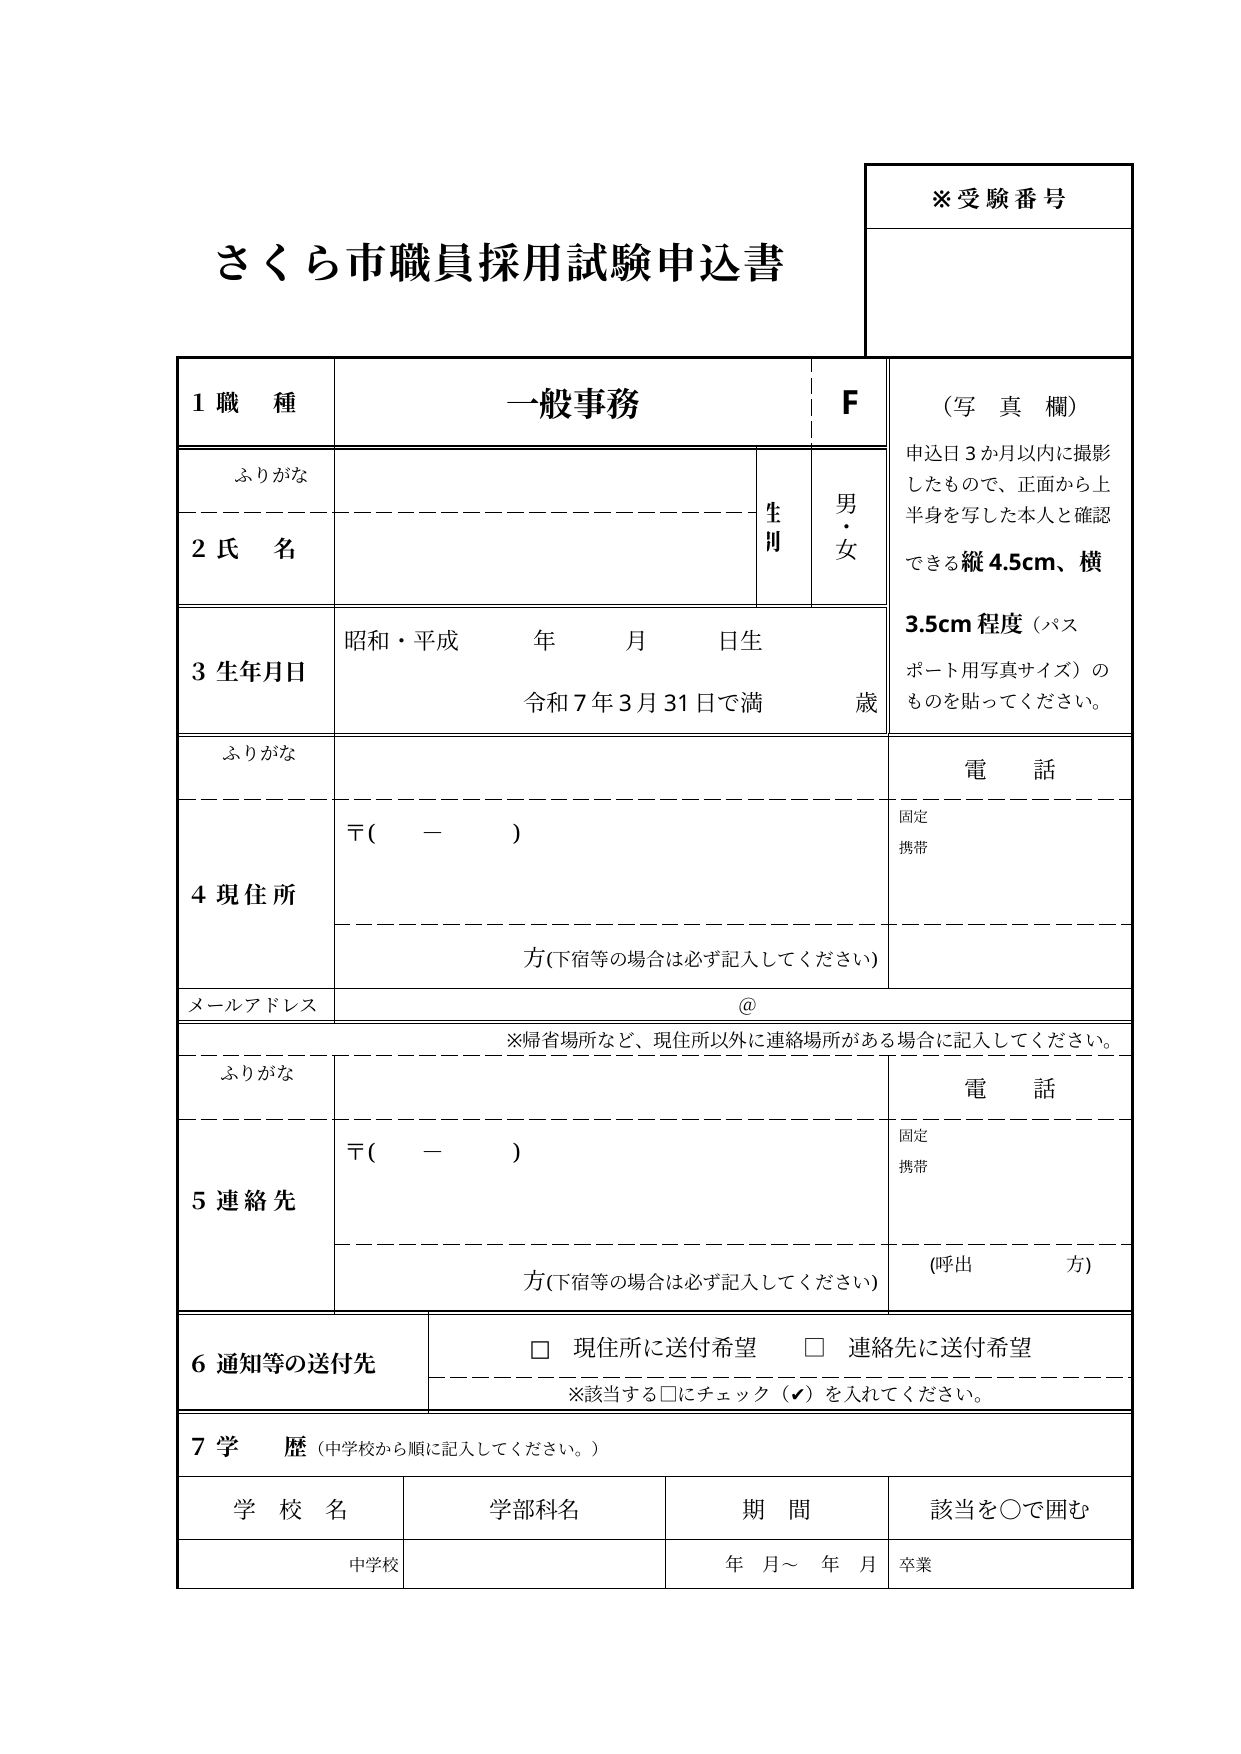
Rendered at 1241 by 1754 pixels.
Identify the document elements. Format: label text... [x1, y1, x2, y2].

table_cell [867, 229, 1131, 356]
table_cell １ 職 種 [179, 359, 334, 445]
table_cell ２ 氏 名 [179, 512, 334, 603]
table_cell 方(下宿等の場合は必ず記入してください) [335, 1244, 888, 1310]
table_cell ３ 生年月日 [179, 608, 334, 732]
table_cell メールアドレス [179, 989, 334, 1019]
table_header ※ 受 験 番 号 [867, 166, 1131, 228]
table_cell 卒業 [889, 1540, 1131, 1588]
table_header さくら市職員採用試験申込書 [177, 163, 864, 356]
table_cell □ 現住所に送付希望 □ 連絡先に送付希望 [429, 1315, 1131, 1377]
table_cell 学 校 名 [179, 1477, 403, 1539]
table_cell ４ 現 住 所 [179, 799, 334, 987]
table_cell ふりがな [179, 1055, 334, 1118]
table_cell ６ 通知等の送付先 [179, 1315, 428, 1409]
table_cell 年 月～ 年 月 [666, 1540, 888, 1588]
table_cell [335, 512, 756, 603]
table_cell ７ 学 歴（中学校から順に記入してください。） [179, 1414, 1131, 1476]
table_cell ふりがな [179, 737, 334, 799]
table_cell 固定 携帯 [889, 799, 1131, 924]
table_cell （写 真 欄） 申込日3か月以内に撮影したもので、正面から上半身を写した本人と確認できる縦4.5cm、横3.5cm程度（パスポート用写真サイズ）のものを貼ってください。 [890, 359, 1131, 732]
table_cell [335, 1055, 888, 1118]
table_cell 一般事務 [335, 359, 811, 445]
table_cell 該当を○で囲む [889, 1477, 1131, 1539]
table_cell 電 話 [889, 737, 1131, 799]
table_cell 方(下宿等の場合は必ず記入してください) [335, 924, 888, 987]
table_cell 固定 携帯 [889, 1119, 1131, 1244]
table_cell [335, 450, 756, 512]
table_cell 性 別 [757, 450, 811, 603]
table_cell ふりがな [179, 450, 334, 512]
table_cell 〒( － ) [335, 799, 888, 924]
table_cell (呼出 方) [889, 1244, 1131, 1310]
table_cell 電 話 [889, 1055, 1131, 1118]
table_cell 昭和・平成 年 月 日生 令和7年3月31日で満 歳 [335, 608, 886, 732]
table_cell [404, 1540, 665, 1588]
table_cell 中学校 [179, 1540, 403, 1588]
table_cell 期 間 [666, 1477, 888, 1539]
table_cell F [811, 359, 886, 445]
table_cell 男・女 [812, 450, 886, 603]
table_cell ＠ [335, 989, 1131, 1019]
table_cell [335, 737, 888, 799]
table_cell 学部科名 [404, 1477, 665, 1539]
table_cell 〒( － ) [335, 1119, 888, 1244]
table_cell ※帰省場所など、現住所以外に連絡場所がある場合に記入してください。 [179, 1024, 1131, 1055]
table_cell ※該当する□にチェック（✔）を入れてください。 [429, 1377, 1131, 1409]
table_cell ５ 連 絡 先 [179, 1119, 334, 1310]
table_cell [889, 924, 1131, 987]
